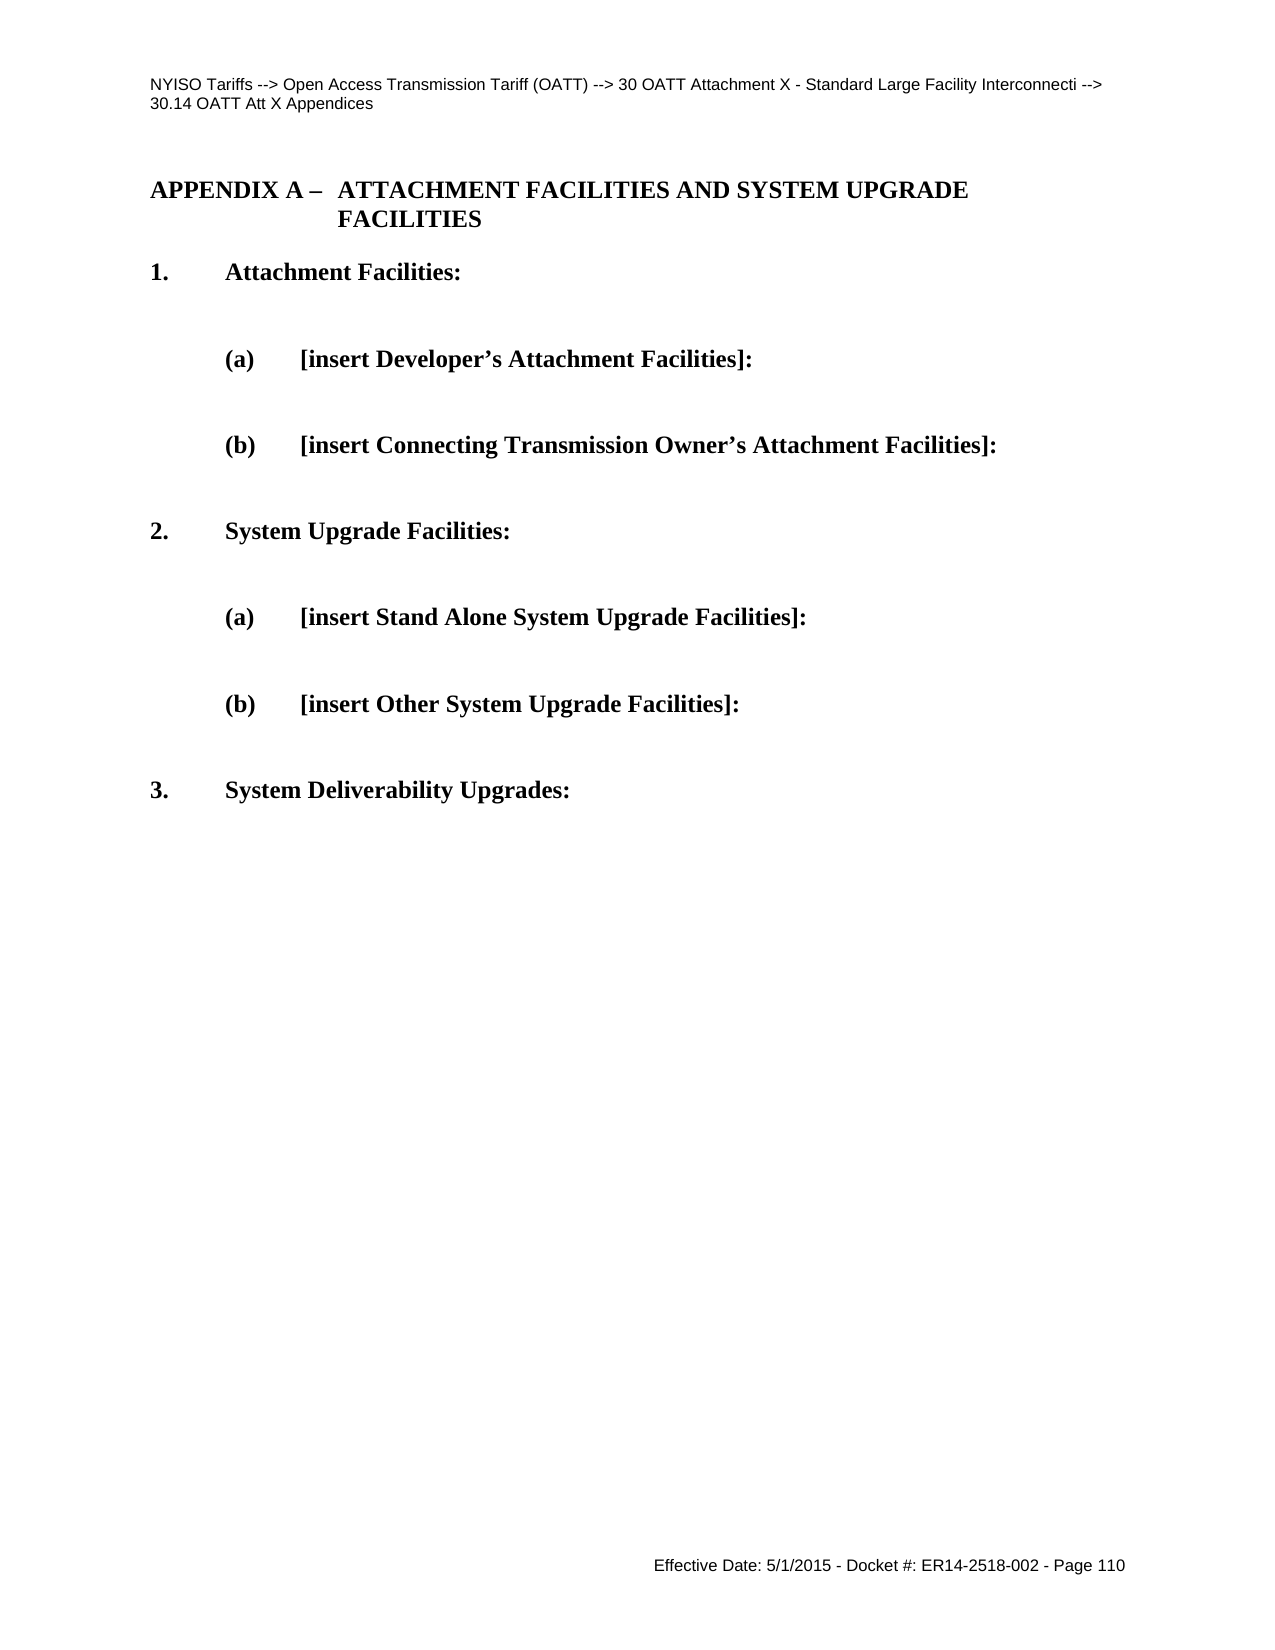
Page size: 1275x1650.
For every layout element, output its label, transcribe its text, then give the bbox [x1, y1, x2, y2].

text (a) [insert Developer’s Attachment Facilities]: [225, 344, 1125, 372]
text (b) [insert Connecting Transmission Owner’s Attachment Facilities]: [225, 430, 1125, 459]
text (b) [insert Other System Upgrade Facilities]: [225, 689, 1125, 717]
subtitle APPENDIX A – ATTACHMENT FACILITIES AND SYSTEM UPGRADE FACILITIES [150, 175, 1059, 232]
text 3. System Deliverability Upgrades: [150, 775, 1125, 804]
text (a) [insert Stand Alone System Upgrade Facilities]: [225, 602, 1125, 631]
text 2. System Upgrade Facilities: [150, 516, 1125, 545]
text 1. Attachment Facilities: [150, 257, 1125, 286]
